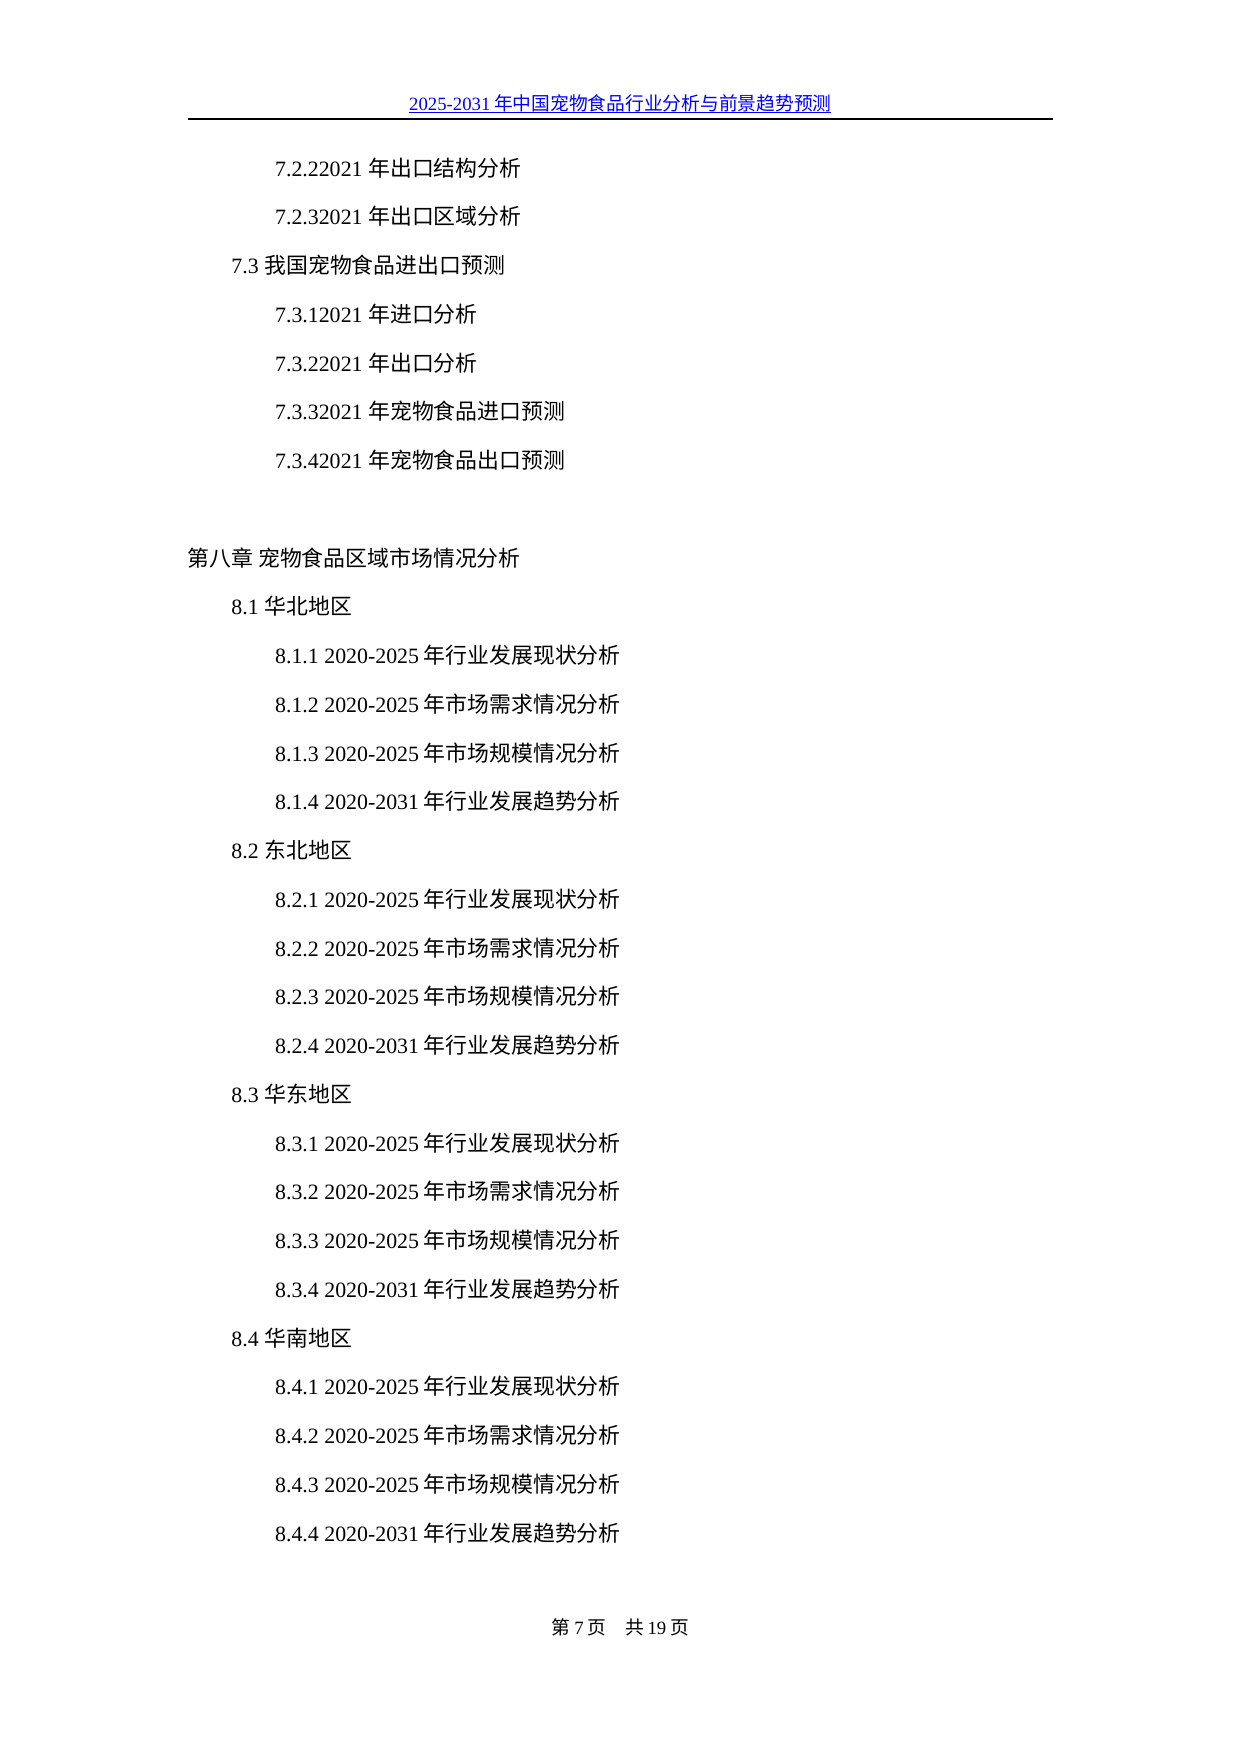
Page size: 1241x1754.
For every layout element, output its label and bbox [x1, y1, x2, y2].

text [187, 150, 1053, 1548]
